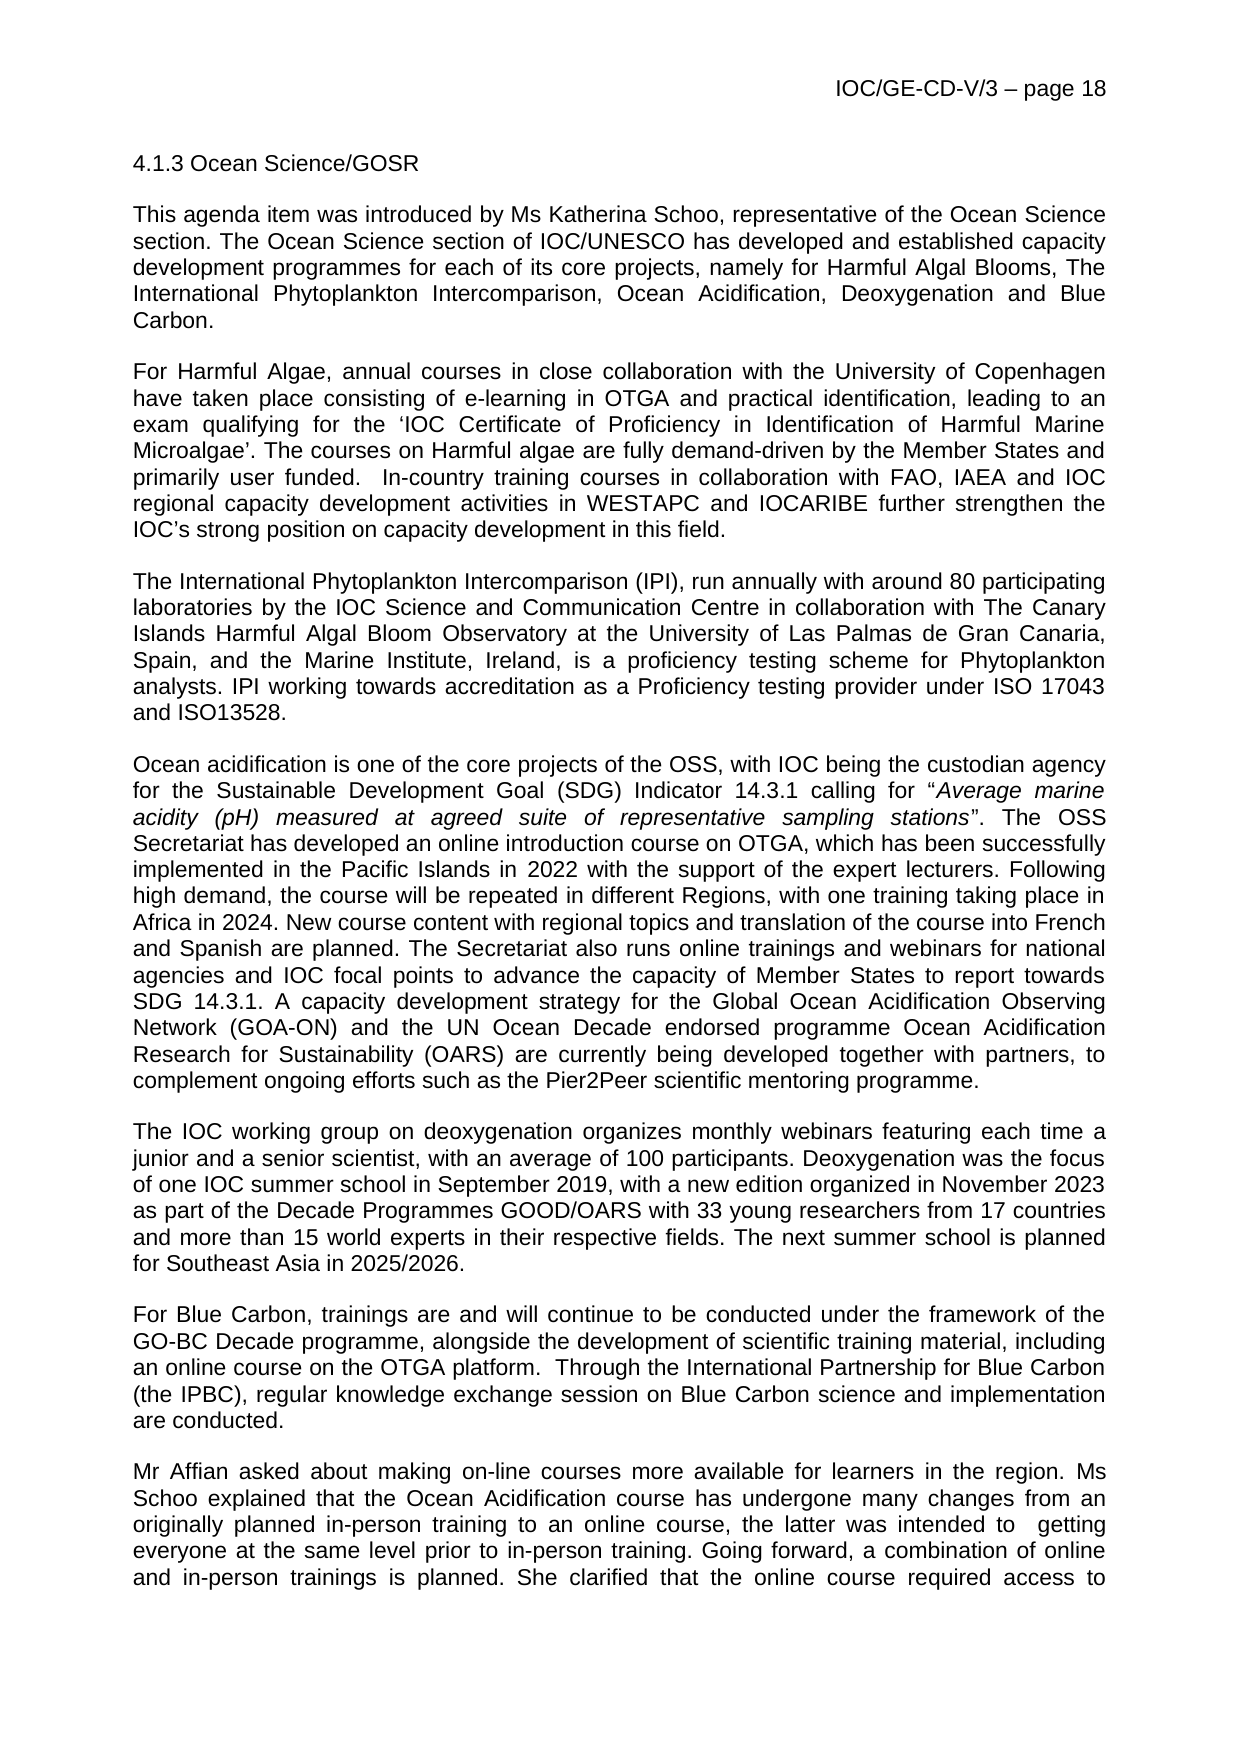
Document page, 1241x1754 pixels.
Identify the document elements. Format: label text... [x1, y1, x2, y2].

text This agenda item was introduced by Ms Katherina Schoo, representative of the Ocean Science section. The Ocean Science section of IOC/UNESCO has developed and established capacity development programmes for each of its core projects, namely for Harmful Algal Blooms, The International Phytoplankton Intercomparison, Ocean Acidification, Deoxygenation and Blue Carbon. [133, 201, 1106, 333]
text 4.1.3 Ocean Science/GOSR [133, 150, 1106, 176]
text The IOC working group on deoxygenation organizes monthly webinars featuring each time a junior and a senior scientist, with an average of 100 participants. Deoxygenation was the focus of one IOC summer school in September 2019, with a new edition organized in November 2023 as part of the Decade Programmes GOOD/OARS with 33 young researchers from 17 countries and more than 15 world experts in their respective fields. The next summer school is planned for Southeast Asia in 2025/2026. [133, 1118, 1106, 1276]
text For Blue Carbon, trainings are and will continue to be conducted under the framework of the GO-BC Decade programme, alongside the development of scientific training material, including an online course on the OTGA platform. Through the International Partnership for Blue Carbon (the IPBC), regular knowledge exchange session on Blue Carbon science and implementation are conducted. [133, 1301, 1106, 1433]
text For Harmful Algae, annual courses in close collaboration with the University of Copenhagen have taken place consisting of e-learning in OTGA and practical identification, leading to an exam qualifying for the ‘IOC Certificate of Proficiency in Identification of Harmful Marine Microalgae’. The courses on Harmful algae are fully demand-driven by the Member States and primarily user funded. In-country training courses in collaboration with FAO, IAEA and IOC regional capacity development activities in WESTAPC and IOCARIBE further strengthen the IOC’s strong position on capacity development in this field. [133, 358, 1106, 543]
text Ocean acidification is one of the core projects of the OSS, with IOC being the custodian agency for the Sustainable Development Goal (SDG) Indicator 14.3.1 calling for “Average marine acidity (pH) measured at agreed suite of representative sampling stations”. The OSS Secretariat has developed an online introduction course on OTGA, which has been successfully implemented in the Pacific Islands in 2022 with the support of the expert lecturers. Following high demand, the course will be repeated in different Regions, with one training taking place in Africa in 2024. New course content with regional topics and translation of the course into French and Spanish are planned. The Secretariat also runs online trainings and webinars for national agencies and IOC focal points to advance the capacity of Member States to report towards SDG 14.3.1. A capacity development strategy for the Global Ocean Acidification Observing Network (GOA-ON) and the UN Ocean Decade endorsed programme Ocean Acidification Research for Sustainability (OARS) are currently being developed together with partners, to complement ongoing efforts such as the Pier2Peer scientific mentoring programme. [133, 751, 1106, 1093]
text The International Phytoplankton Intercomparison (IPI), run annually with around 80 participating laboratories by the IOC Science and Communication Centre in collaboration with The Canary Islands Harmful Algal Bloom Observatory at the University of Las Palmas de Gran Canaria, Spain, and the Marine Institute, Ireland, is a proficiency testing scheme for Phytoplankton analysts. IPI working towards accreditation as a Proficiency testing provider under ISO 17043 and ISO13528. [133, 568, 1106, 726]
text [133, 1458, 1106, 1590]
